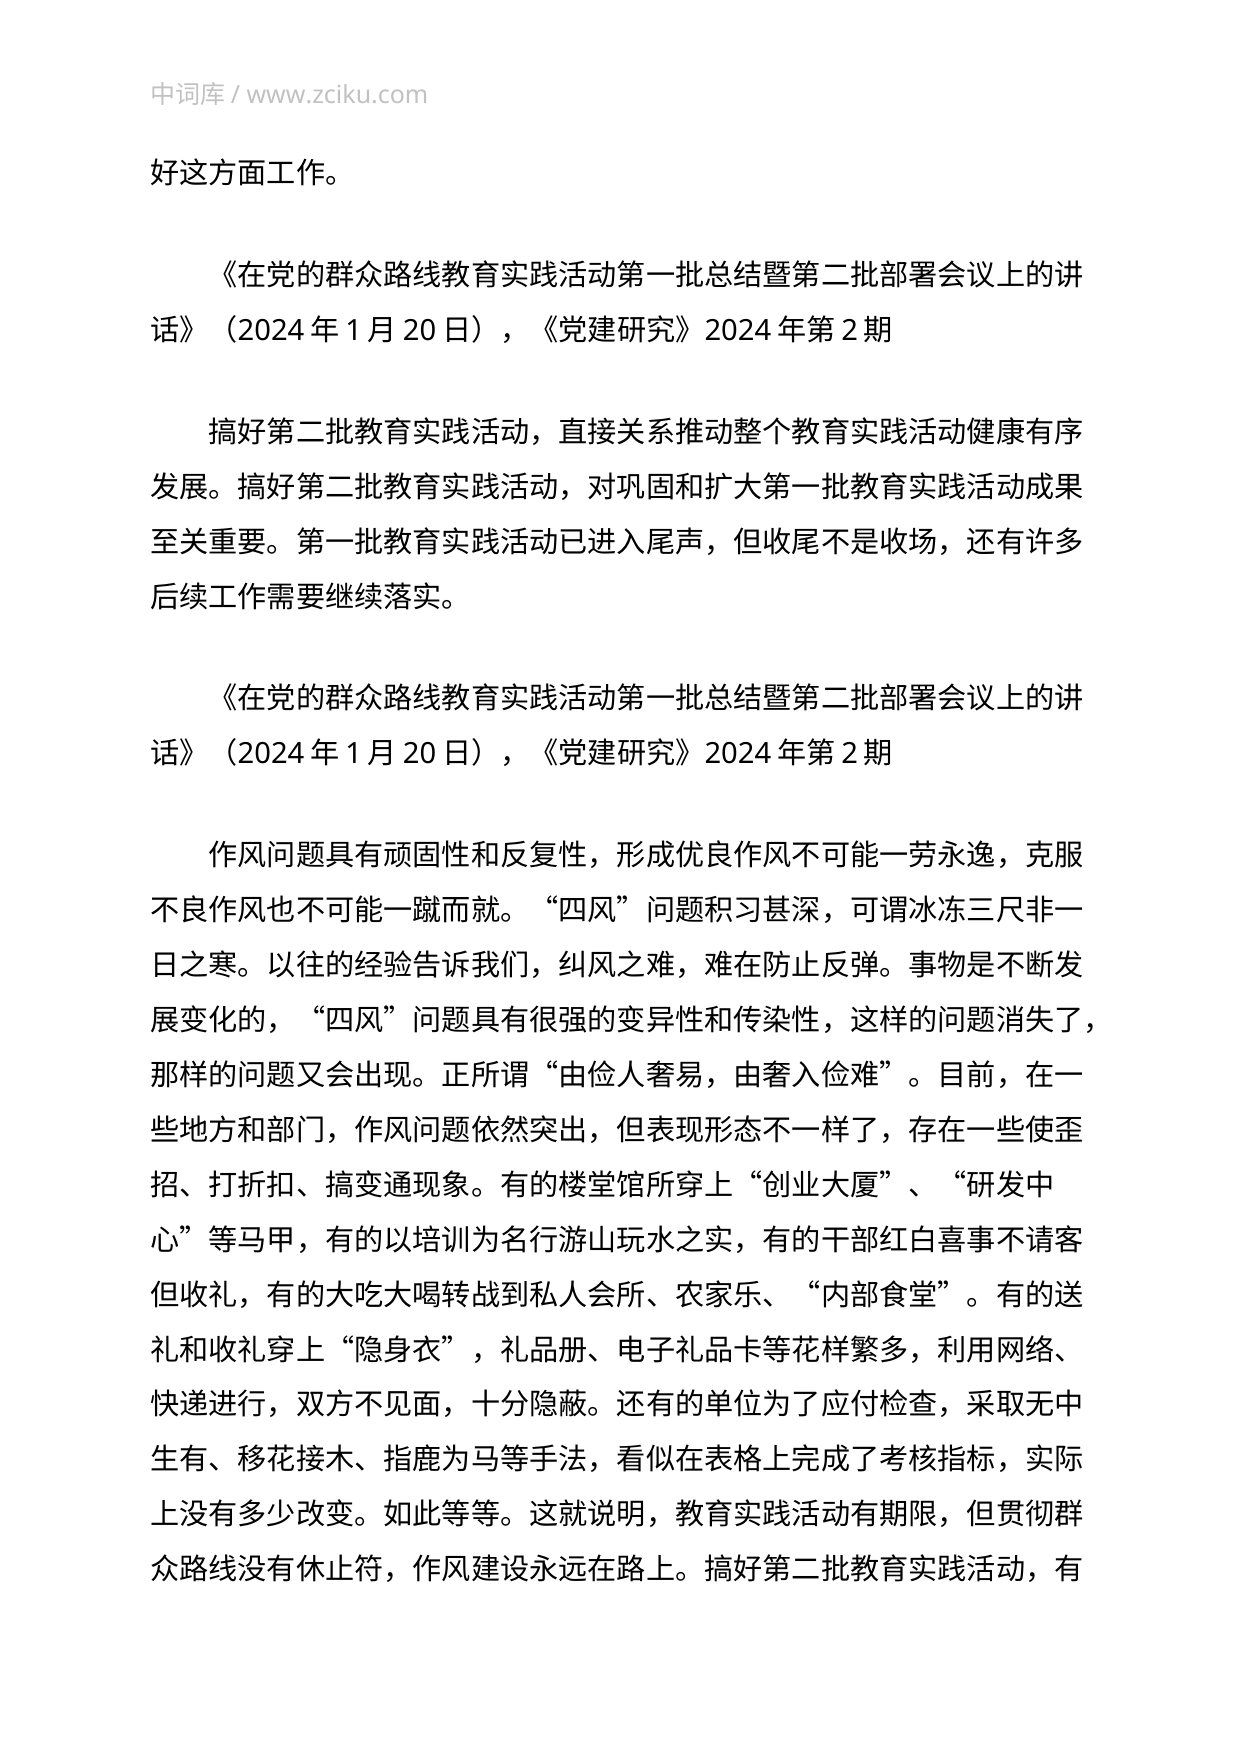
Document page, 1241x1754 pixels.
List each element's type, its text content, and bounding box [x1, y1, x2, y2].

text 《在党的群众路线教育实践活动第一批总结暨第二批部署会议上的讲话》（2024年1月20日），《党建研究》2024年第2期 [150, 675, 1090, 772]
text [150, 150, 1090, 192]
text 《在党的群众路线教育实践活动第一批总结暨第二批部署会议上的讲话》（2024年1月20日），《党建研究》2024年第2期 [150, 252, 1090, 349]
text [150, 832, 1090, 1588]
text 搞好第二批教育实践活动，直接关系推动整个教育实践活动健康有序发展。搞好第二批教育实践活动，对巩固和扩大第一批教育实践活动成果至关重要。第一批教育实践活动已进入尾声，但收尾不是收场，还有许多后续工作需要继续落实。 [150, 409, 1090, 616]
